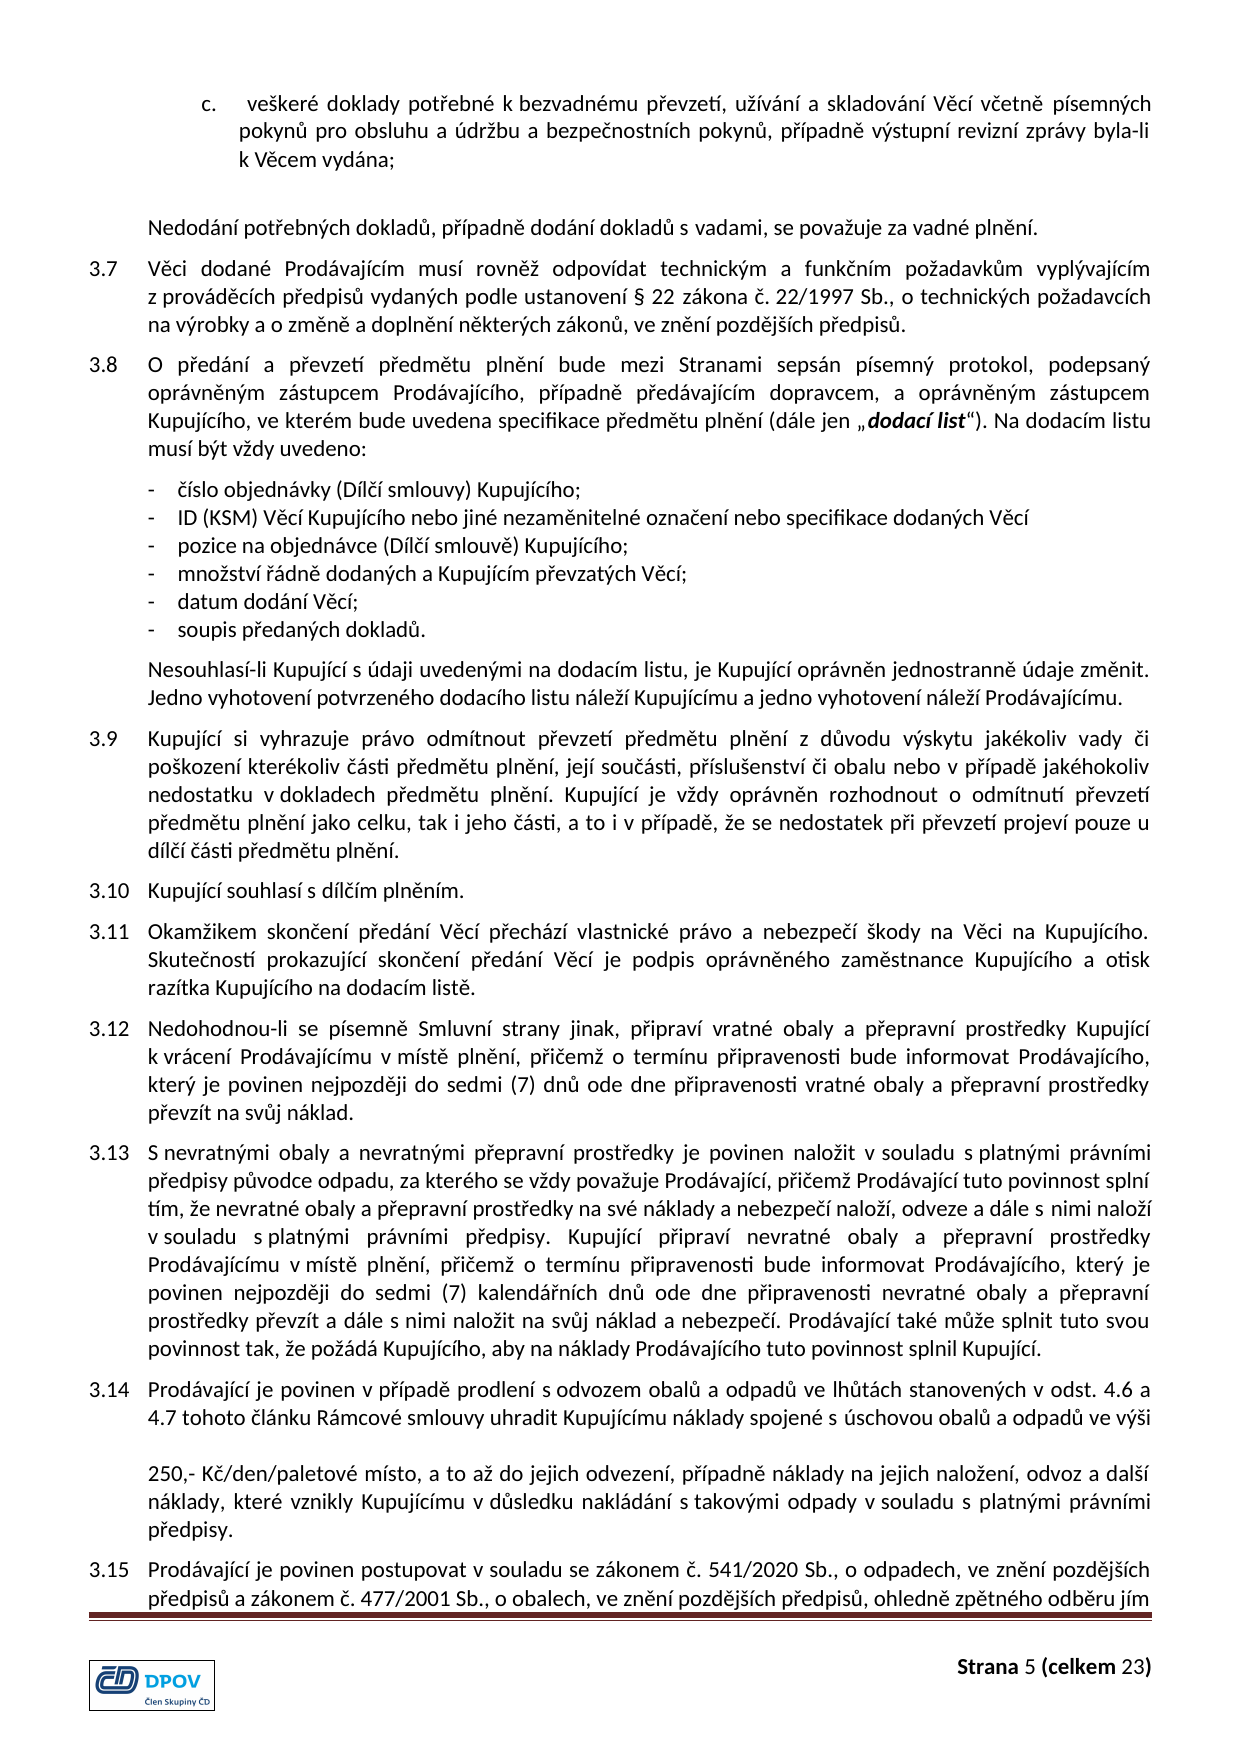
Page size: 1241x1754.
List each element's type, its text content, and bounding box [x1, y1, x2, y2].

list množství řádně dodaných a Kupujícím převzatých Věcí; [148, 559, 1152, 587]
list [89, 1556, 1152, 1612]
text Nesouhlasí-li Kupující s údaji uvedenými na dodacím listu, je Kupující oprávněn jednostranně údaje změnit. Jedno vyhotovení potvrzeného dodacího listu náleží Kupujícímu a jedno vyhotovení náleží Prodávajícímu. [148, 656, 1152, 712]
list pozice na objednávce (Dílčí smlouvě) Kupujícího; [148, 531, 1152, 559]
list veškeré doklady potřebné k bezvadnému převzetí, užívání a skladování Věcí včetně písemných pokynů pro obsluhu a údržbu a bezpečnostních pokynů, případně výstupní revizní zprávy byla-li k Věcem vydána; [201, 89, 1152, 173]
list S nevratnými obaly a nevratnými přepravní prostředky je povinen naložit v souladu s platnými právními předpisy původce odpadu, za kterého se vždy považuje Prodávající, přičemž Prodávající tuto povinnost splní tím, že nevratné obaly a přepravní prostředky na své náklady a nebezpečí naloží, odveze a dále s nimi naloží v souladu s platnými právními předpisy. Kupující připraví nevratné obaly a přepravní prostředky Prodávajícímu v místě plnění, přičemž o termínu připravenosti bude informovat Prodávajícího, který je povinen nejpozději do sedmi (7) kalendářních dnů ode dne připravenosti nevratné obaly a přepravní prostředky převzít a dále s nimi naložit na svůj náklad a nebezpečí. Prodávající také může splnit tuto svou povinnost tak, že požádá Kupujícího, aby na náklady Prodávajícího tuto povinnost splnil Kupující. [89, 1138, 1152, 1362]
list soupis předaných dokladů. [148, 615, 1152, 643]
list Okamžikem skončení předání Věcí přechází vlastnické právo a nebezpečí škody na Věci na Kupujícího. Skutečností prokazující skončení předání Věcí je podpis oprávněného zaměstnance Kupujícího a otisk razítka Kupujícího na dodacím listě. [89, 917, 1152, 1001]
list Kupující si vyhrazuje právo odmítnout převzetí předmětu plnění z důvodu výskytu jakékoliv vady či poškození kterékoliv části předmětu plnění, její součásti, příslušenství či obalu nebo v případě jakéhokoliv nedostatku v dokladech předmětu plnění. Kupující je vždy oprávněn rozhodnout o odmítnutí převzetí předmětu plnění jako celku, tak i jeho části, a to i v případě, že se nedostatek při převzetí projeví pouze u dílčí části předmětu plnění. [89, 724, 1152, 864]
list Věci dodané Prodávajícím musí rovněž odpovídat technickým a funkčním požadavkům vyplývajícím z prováděcích předpisů vydaných podle ustanovení § 22 zákona č. 22/1997 Sb., o technických požadavcích na výrobky a o změně a doplnění některých zákonů, ve znění pozdějších předpisů. [89, 254, 1152, 338]
picture [90, 1661, 214, 1710]
list ID (KSM) Věcí Kupujícího nebo jiné nezaměnitelné označení nebo specifikace dodaných Věcí [148, 503, 1152, 531]
list číslo objednávky (Dílčí smlouvy) Kupujícího; [148, 475, 1152, 503]
text Nedodání potřebných dokladů, případně dodání dokladů s vadami, se považuje za vadné plnění. [148, 213, 1152, 241]
list Nedohodnou-li se písemně Smluvní strany jinak, připraví vratné obaly a přepravní prostředky Kupující k vrácení Prodávajícímu v místě plnění, přičemž o termínu připravenosti bude informovat Prodávajícího, který je povinen nejpozději do sedmi (7) dnů ode dne připravenosti vratné obaly a přepravní prostředky převzít na svůj náklad. [89, 1014, 1152, 1126]
list O předání a převzetí předmětu plnění bude mezi Stranami sepsán písemný protokol, podepsaný oprávněným zástupcem Prodávajícího, případně předávajícím dopravcem, a oprávněným zástupcem Kupujícího, ve kterém bude uvedena specifikace předmětu plnění (dále jen „dodací list“). Na dodacím listu musí být vždy uvedeno: [89, 350, 1152, 462]
list Prodávající je povinen v případě prodlení s odvozem obalů a odpadů ve lhůtách stanovených v odst. 4.6 a 4.7 tohoto článku Rámcové smlouvy uhradit Kupujícímu náklady spojené s úschovou obalů a odpadů ve výši 250,- Kč/den/paletové místo, a to až do jejich odvezení, případně náklady na jejich naložení, odvoz a další náklady, které vznikly Kupujícímu v důsledku nakládání s takovými odpady v souladu s platnými právními předpisy. [89, 1375, 1152, 1543]
list datum dodání Věcí; [148, 587, 1152, 615]
list Kupující souhlasí s dílčím plněním. [89, 877, 1152, 905]
